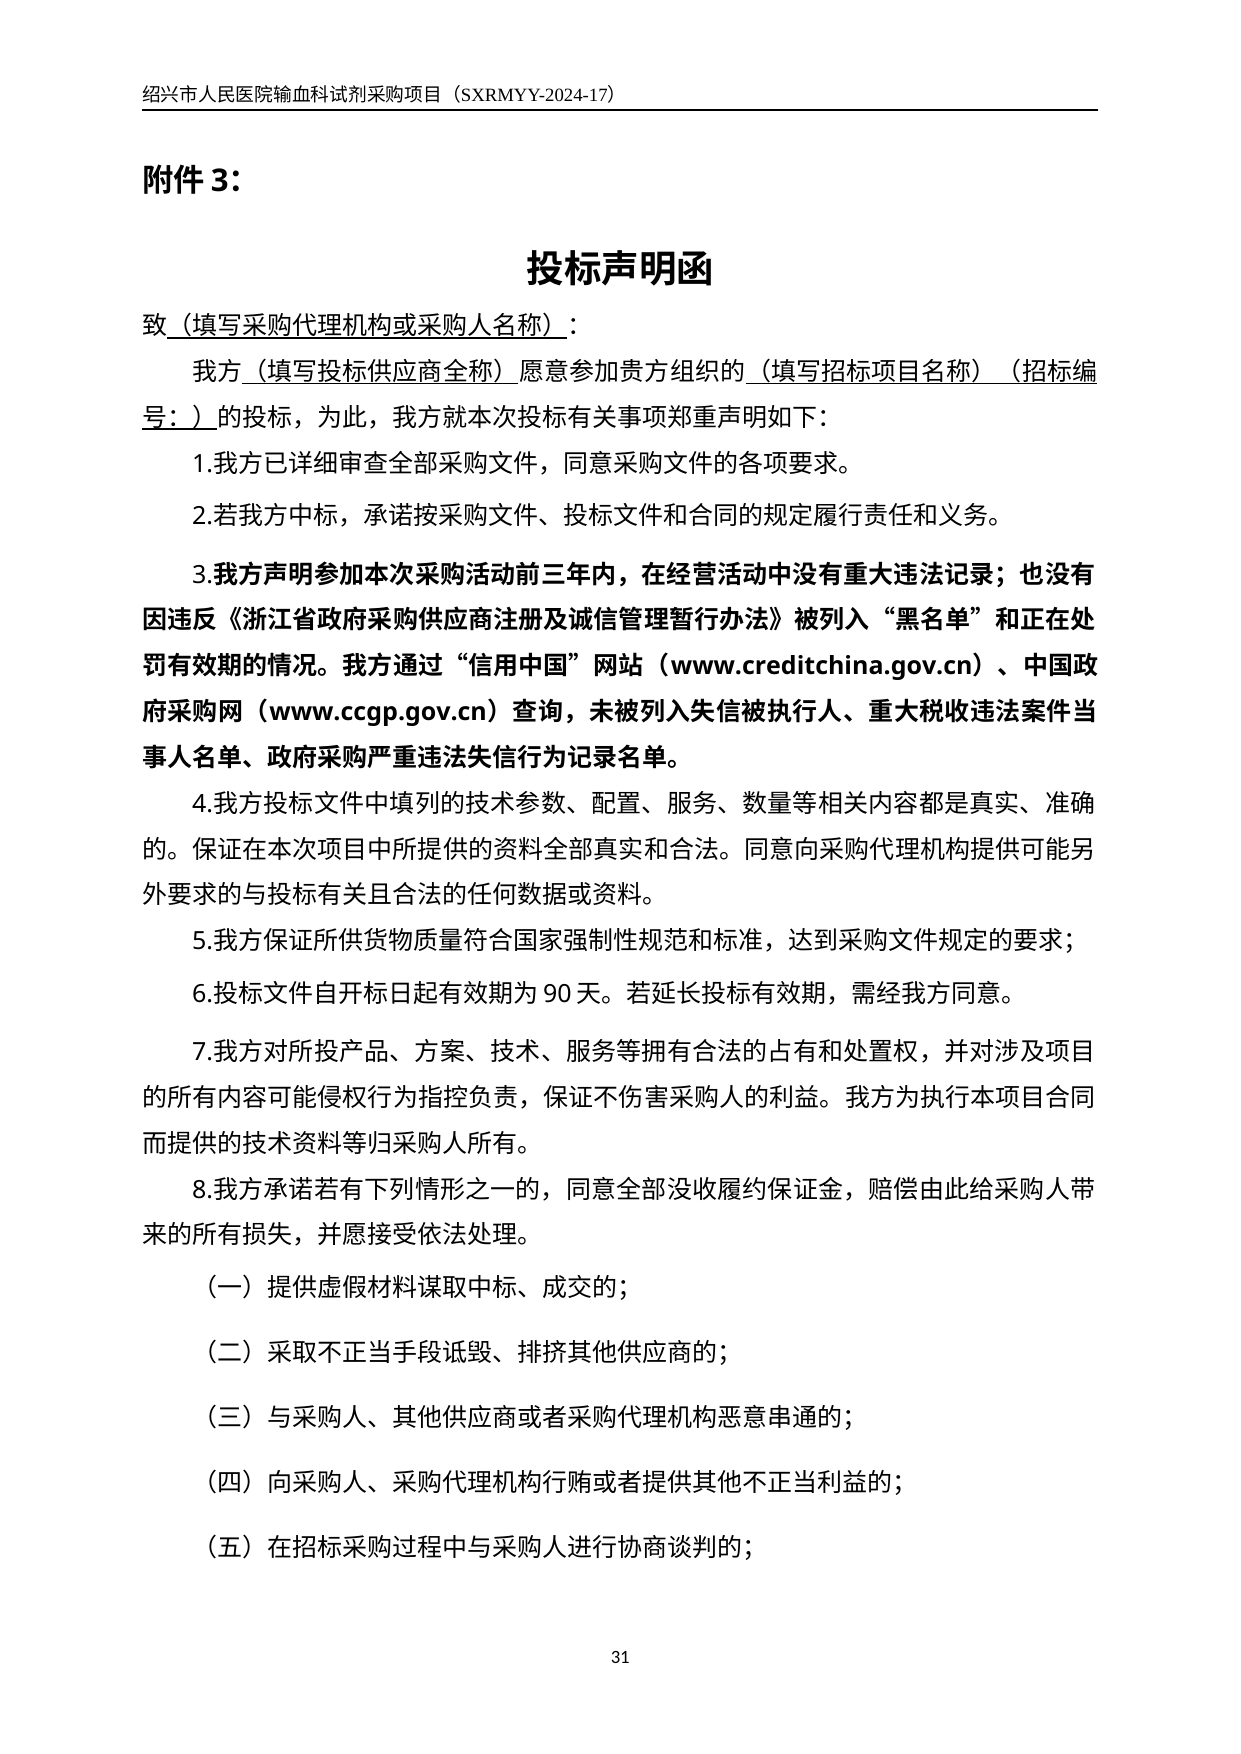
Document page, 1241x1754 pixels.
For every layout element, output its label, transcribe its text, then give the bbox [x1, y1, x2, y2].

text （二）采取不正当手段诋毁、排挤其他供应商的； [142, 1318, 1098, 1383]
text （三）与采购人、其他供应商或者采购代理机构恶意串通的； [142, 1383, 1098, 1448]
text 8.我方承诺若有下列情形之一的，同意全部没收履约保证金，赔偿由此给采购人带来的所有损失，并愿接受依法处理。 [142, 1161, 1098, 1253]
text （五）在招标采购过程中与采购人进行协商谈判的； [142, 1513, 1098, 1578]
text 7.我方对所投产品、方案、技术、服务等拥有合法的占有和处置权，并对涉及项目的所有内容可能侵权行为指控负责，保证不伤害采购人的利益。我方为执行本项目合同而提供的技术资料等归采购人所有。 [142, 1024, 1098, 1161]
list 2.若我方中标，承诺按采购文件、投标文件和合同的规定履行责任和义务。 [142, 481, 1098, 546]
text 致（填写采购代理机构或采购人名称）： [142, 298, 1098, 344]
text 4.我方投标文件中填列的技术参数、配置、服务、数量等相关内容都是真实、准确的。保证在本次项目中所提供的资料全部真实和合法。同意向采购代理机构提供可能另外要求的与投标有关且合法的任何数据或资料。 [142, 776, 1098, 913]
text 1.我方已详细审查全部采购文件，同意采购文件的各项要求。 [142, 436, 1098, 481]
text 附件3： [142, 146, 1098, 211]
text （一）提供虚假材料谋取中标、成交的； [142, 1253, 1098, 1318]
text （四）向采购人、采购代理机构行贿或者提供其他不正当利益的； [142, 1448, 1098, 1513]
text 3.我方声明参加本次采购活动前三年内，在经营活动中没有重大违法记录；也没有因违反《浙江省政府采购供应商注册及诚信管理暂行办法》被列入“黑名单”和正在处罚有效期的情况。我方通过“信用中国”网站（www.creditchina.gov.cn）、中国政府采购网（www.ccgp.gov.cn）查询，未被列入失信被执行人、重大税收违法案件当事人名单、政府采购严重违法失信行为记录名单。 [142, 546, 1098, 776]
text 5.我方保证所供货物质量符合国家强制性规范和标准，达到采购文件规定的要求； [142, 913, 1098, 959]
text 投标声明函 [142, 239, 1098, 293]
text 我方（填写投标供应商全称）愿意参加贵方组织的（填写招标项目名称）（招标编号：）的投标，为此，我方就本次投标有关事项郑重声明如下： [142, 344, 1098, 436]
list 6.投标文件自开标日起有效期为90天。若延长投标有效期，需经我方同意。 [142, 959, 1098, 1024]
